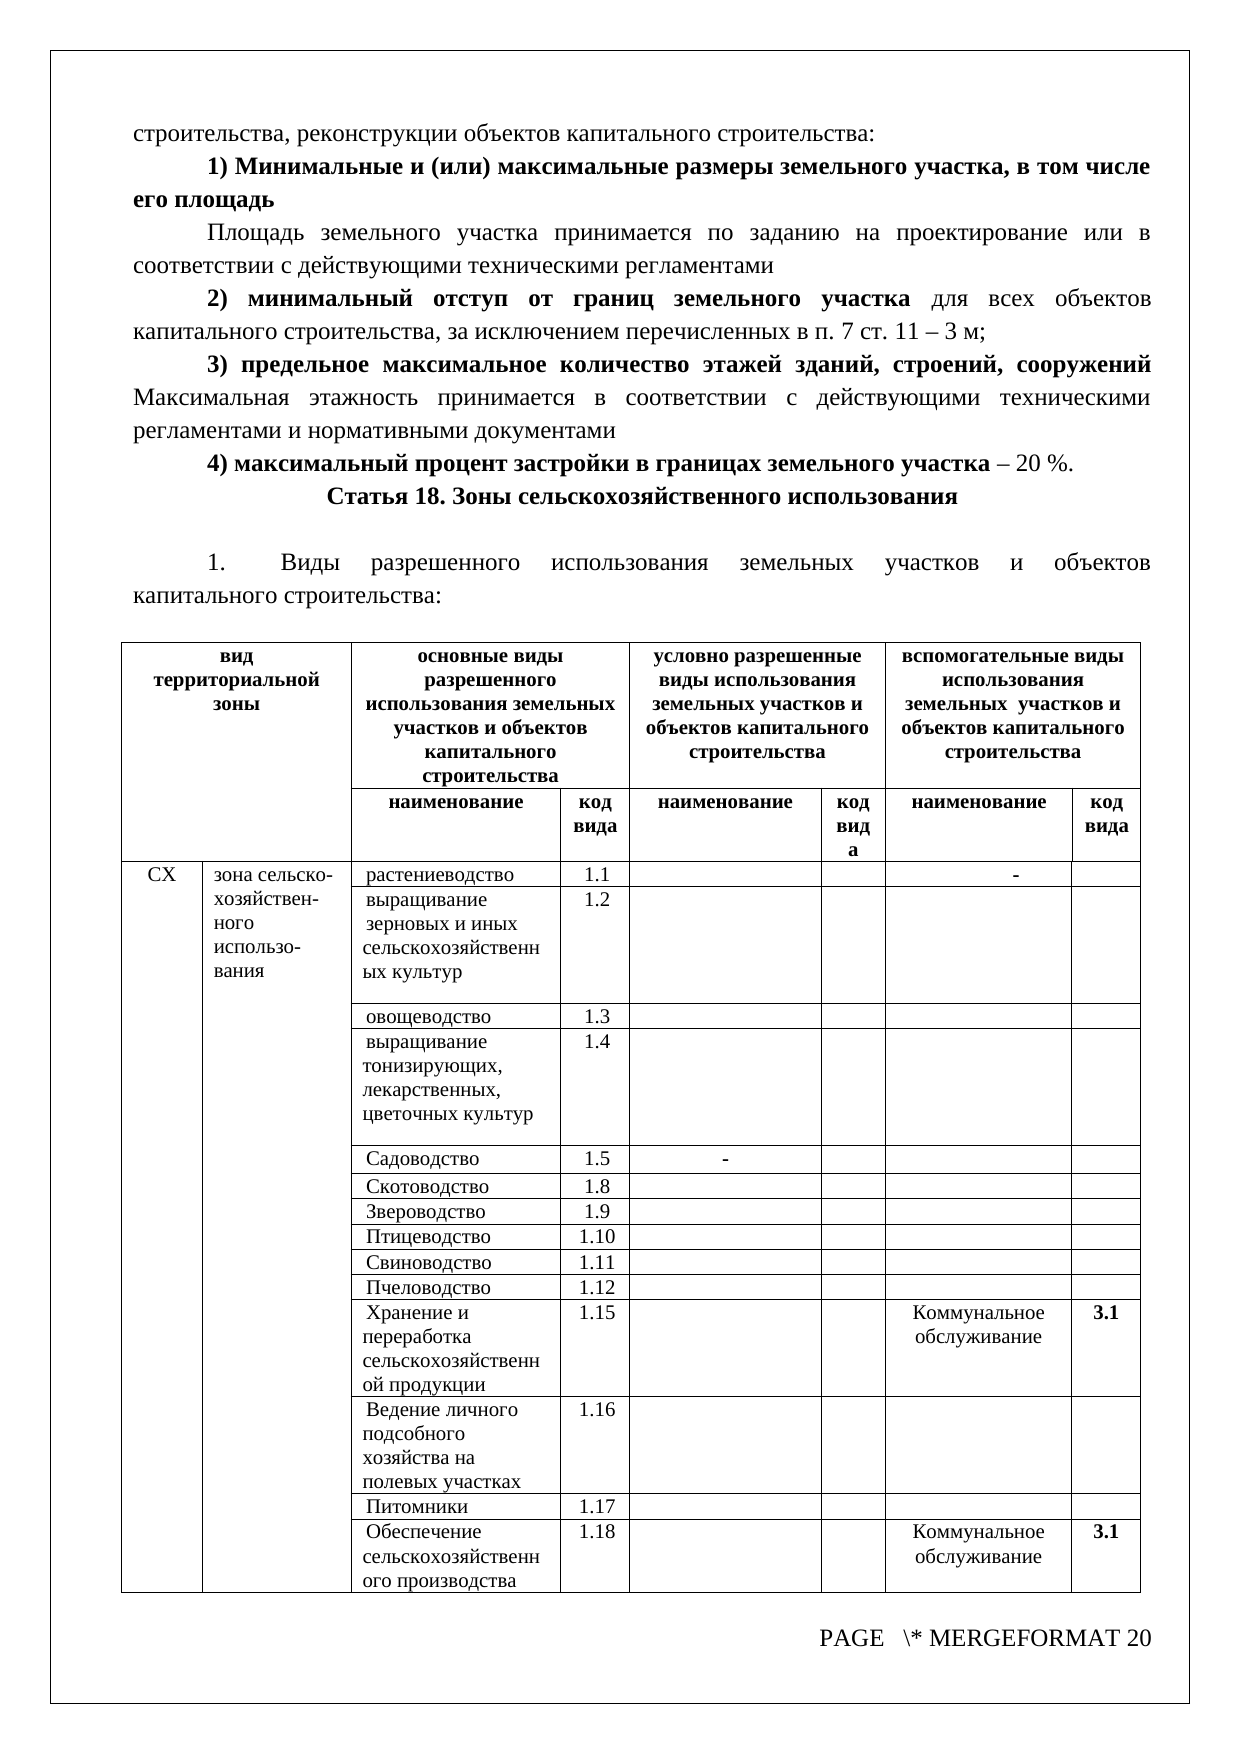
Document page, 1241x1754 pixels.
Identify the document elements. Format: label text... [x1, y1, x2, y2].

table_cell Садоводство [352, 1146, 560, 1173]
table_cell 1.4 [561, 1029, 629, 1145]
table_cell [822, 1275, 885, 1299]
table_cell наименование [886, 789, 1072, 861]
table_cell Пчеловодство [352, 1275, 560, 1299]
table_cell [630, 1275, 821, 1299]
table_cell [630, 1300, 821, 1396]
table_cell Ведение личного подсобного хозяйства на полевых участках [352, 1397, 560, 1493]
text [133, 118, 1152, 147]
table_cell [822, 887, 885, 1003]
table_cell 1.12 [561, 1275, 629, 1299]
table_cell овощеводство [352, 1004, 560, 1028]
table_cell Звероводство [352, 1199, 560, 1223]
table_cell выращивание зерновых и иных сельскохозяйственных культур [352, 887, 560, 1003]
table_cell [822, 1004, 885, 1028]
table_cell 1.18 [561, 1520, 629, 1592]
table_cell - [630, 1146, 821, 1173]
table_cell Скотоводство [352, 1174, 560, 1198]
table_cell 1.11 [561, 1250, 629, 1274]
table_cell Свиноводство [352, 1250, 560, 1274]
table_header основные виды разрешенного использования земельных участков и объектов капитального строительства [352, 643, 629, 787]
table_cell [886, 887, 1071, 1003]
table_cell наименование [352, 789, 560, 861]
table_cell СХ [122, 862, 202, 1592]
table_cell [1072, 1029, 1140, 1145]
table_cell код вида [561, 789, 629, 861]
table_cell Птицеводство [352, 1225, 560, 1248]
table_cell 1.16 [561, 1397, 629, 1493]
table_cell код вида [822, 789, 885, 861]
table_cell [886, 1494, 1071, 1518]
table_cell [822, 1174, 885, 1198]
table_cell [1072, 1397, 1140, 1493]
table_header вид территориальной зоны [122, 643, 351, 861]
table_cell [1072, 1146, 1140, 1173]
text 2) минимальный отступ от границ земельного участка для всех объектов капитального строительства, за исключением перечисленных в п. 7 ст. 11 – 3 м; [133, 283, 1152, 345]
table_cell [630, 1174, 821, 1198]
table_cell [886, 1174, 1071, 1198]
table_cell [886, 1250, 1071, 1274]
table_cell 1.15 [561, 1300, 629, 1396]
table_cell [630, 1494, 821, 1518]
list Виды разрешенного использования земельных участков и объектов капитального строительства: [133, 547, 1152, 609]
table_cell 1.2 [561, 887, 629, 1003]
table_cell [886, 1397, 1071, 1493]
table_cell [886, 1004, 1071, 1028]
text Площадь земельного участка принимается по заданию на проектирование или в соответствии с действующими техническими регламентами [133, 217, 1152, 279]
table_cell [886, 1029, 1071, 1145]
table_cell [630, 1225, 821, 1248]
table_cell [822, 1300, 885, 1396]
table_cell 1.17 [561, 1494, 629, 1518]
table_cell - [886, 862, 1071, 886]
text Статья 18. Зоны сельскохозяйственного использования [133, 481, 1152, 510]
table_cell Хранение и переработка сельскохозяйственной продукции [352, 1300, 560, 1396]
table_cell 3.1 [1072, 1300, 1140, 1396]
table_cell 1.5 [561, 1146, 629, 1173]
table_cell [886, 1275, 1071, 1299]
table_cell [1072, 862, 1140, 886]
table_cell [822, 1250, 885, 1274]
table_cell [630, 1397, 821, 1493]
table_cell [886, 1199, 1071, 1223]
table_cell [886, 1146, 1071, 1173]
table_cell [886, 1225, 1071, 1248]
table_cell [1072, 1275, 1140, 1299]
table_cell [1072, 887, 1140, 1003]
table_cell Коммунальное обслуживание [886, 1520, 1071, 1592]
table_cell [822, 1225, 885, 1248]
table_cell [630, 887, 821, 1003]
table_cell [630, 1199, 821, 1223]
table_cell [1072, 1250, 1140, 1274]
table_header вспомогательные виды использования земельных участков и объектов капитального строительства [886, 643, 1140, 787]
table_cell [822, 862, 885, 886]
table_cell [822, 1520, 885, 1592]
table_cell наименование [630, 789, 821, 861]
table_cell [822, 1029, 885, 1145]
table_cell 1.3 [561, 1004, 629, 1028]
table_cell [822, 1397, 885, 1493]
table_cell Коммунальное обслуживание [886, 1300, 1071, 1396]
text 4) максимальный процент застройки в границах земельного участка – 20 %. [133, 448, 1152, 477]
table_cell [822, 1199, 885, 1223]
text 3) предельное максимальное количество этажей зданий, строений, сооружений Максимальная этажность принимается в соответствии с действующими техническими регламентами и нормативными документами [133, 349, 1152, 444]
table_cell 1.9 [561, 1199, 629, 1223]
table_cell [1072, 1199, 1140, 1223]
table_cell [630, 1520, 821, 1592]
table_cell [1072, 1494, 1140, 1518]
table_cell 1.10 [561, 1225, 629, 1248]
table_cell [1072, 1225, 1140, 1248]
table_cell растениеводство [352, 862, 560, 886]
table_cell [1072, 1174, 1140, 1198]
table_header условно разрешенные виды использования земельных участков и объектов капитального строительства [630, 643, 885, 787]
table_cell [630, 1004, 821, 1028]
table_cell выращивание тонизирующих, лекарственных, цветочных культур [352, 1029, 560, 1145]
table_cell 1.8 [561, 1174, 629, 1198]
table_cell 1.1 [561, 862, 629, 886]
table_cell [630, 862, 821, 886]
table_cell Питомники [352, 1494, 560, 1518]
text 1) Минимальные и (или) максимальные размеры земельного участка, в том числе его площадь [133, 151, 1152, 213]
table_cell [822, 1494, 885, 1518]
table_cell [630, 1029, 821, 1145]
table_cell [822, 1146, 885, 1173]
table_cell [1072, 1004, 1140, 1028]
table_cell 3.1 [1072, 1520, 1140, 1592]
table_cell код вида [1073, 789, 1140, 861]
table_cell [630, 1250, 821, 1274]
table_cell Обеспечение сельскохозяйственного производства [352, 1520, 560, 1592]
table_cell зона сельско-хозяйствен-ного использо-вания [203, 862, 351, 1592]
